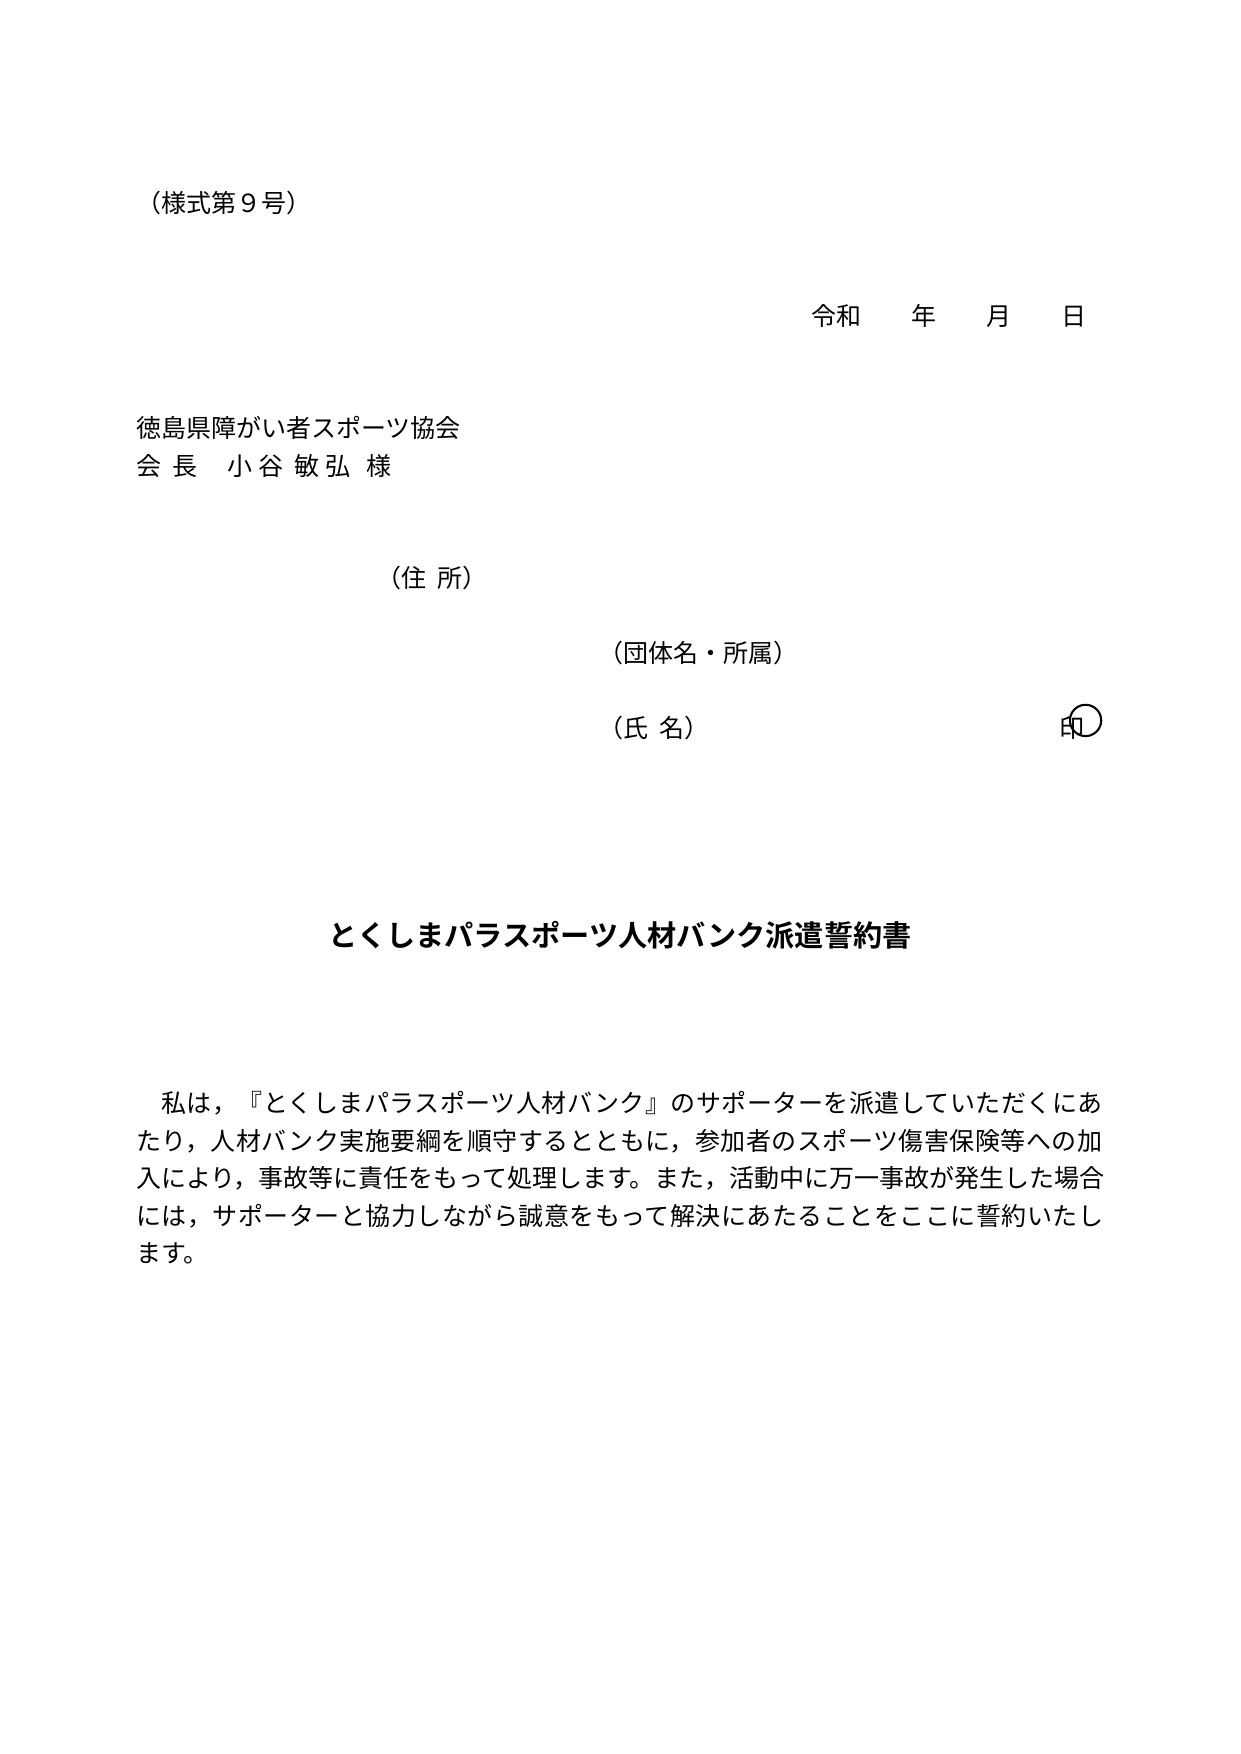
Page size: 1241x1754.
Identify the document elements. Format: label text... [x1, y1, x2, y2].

text （住 所） [136, 558, 1104, 596]
text 令和 年 月 日 [136, 296, 1104, 333]
text （団体名・所属） [136, 633, 1104, 671]
text 徳島県障がい者スポーツ協会 [136, 408, 1104, 446]
text とくしまパラスポーツ人材バンク派遣誓約書 [136, 896, 1104, 971]
text 会 長 小 谷 敏 弘 様 [136, 446, 1104, 483]
text 私は，『とくしまパラスポーツ人材バンク』のサポーターを派遣していただくにあたり，人材バンク実施要綱を順守するとともに，参加者のスポーツ傷害保険等への加入により，事故等に責任をもって処理します。また，活動中に万一事故が発生した場合には，サポーターと協力しながら誠意をもって解決にあたることをここに誓約いたします。 [136, 1083, 1104, 1271]
text （氏 名） 印 [136, 708, 1104, 746]
text （様式第９号） [136, 183, 1104, 221]
